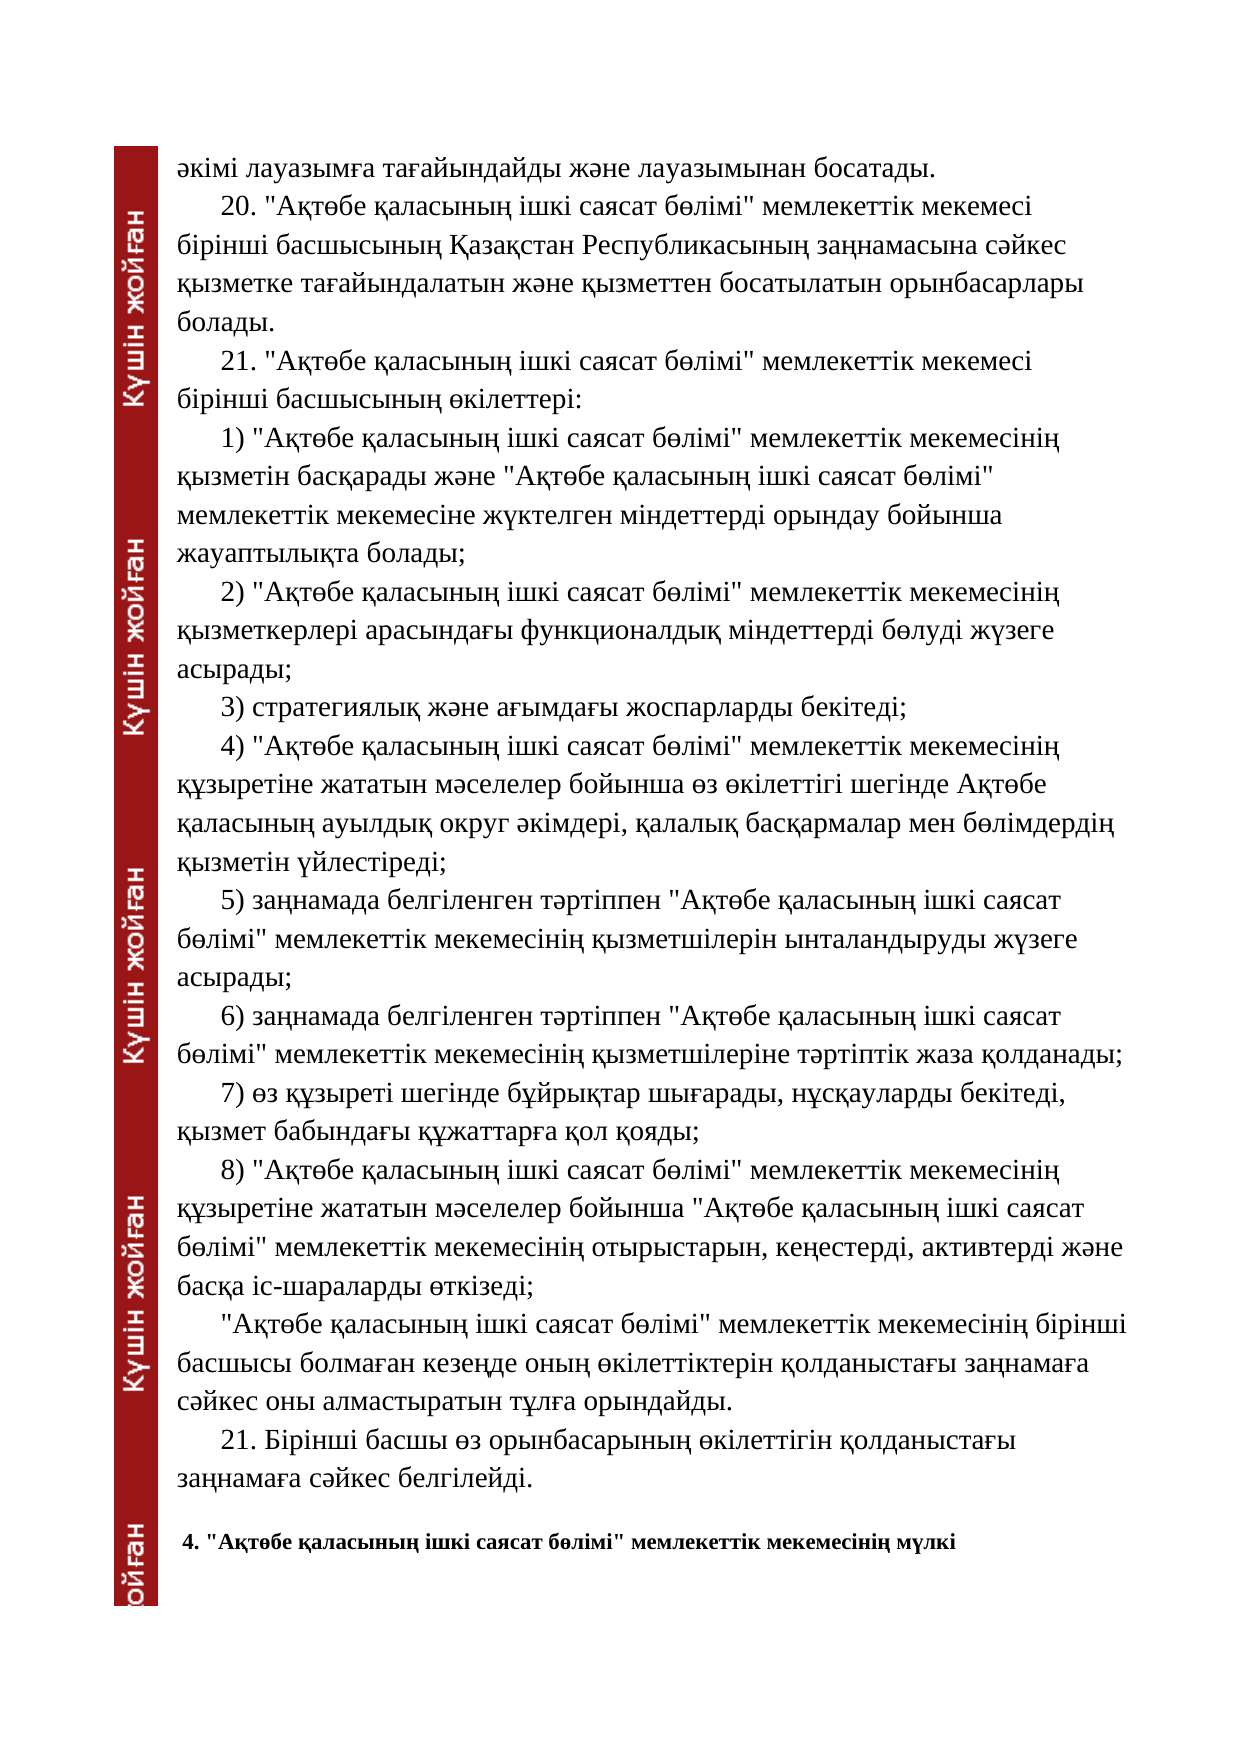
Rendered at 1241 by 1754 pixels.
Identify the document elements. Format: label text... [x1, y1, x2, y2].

text 4. "Ақтөбе қаласының ішкі саясат бөлімі" мемлекеттік мекемесінің мүлкі [112, 1528, 1128, 1554]
picture [114, 1524, 158, 1528]
picture [114, 146, 158, 150]
picture [114, 1554, 158, 1606]
